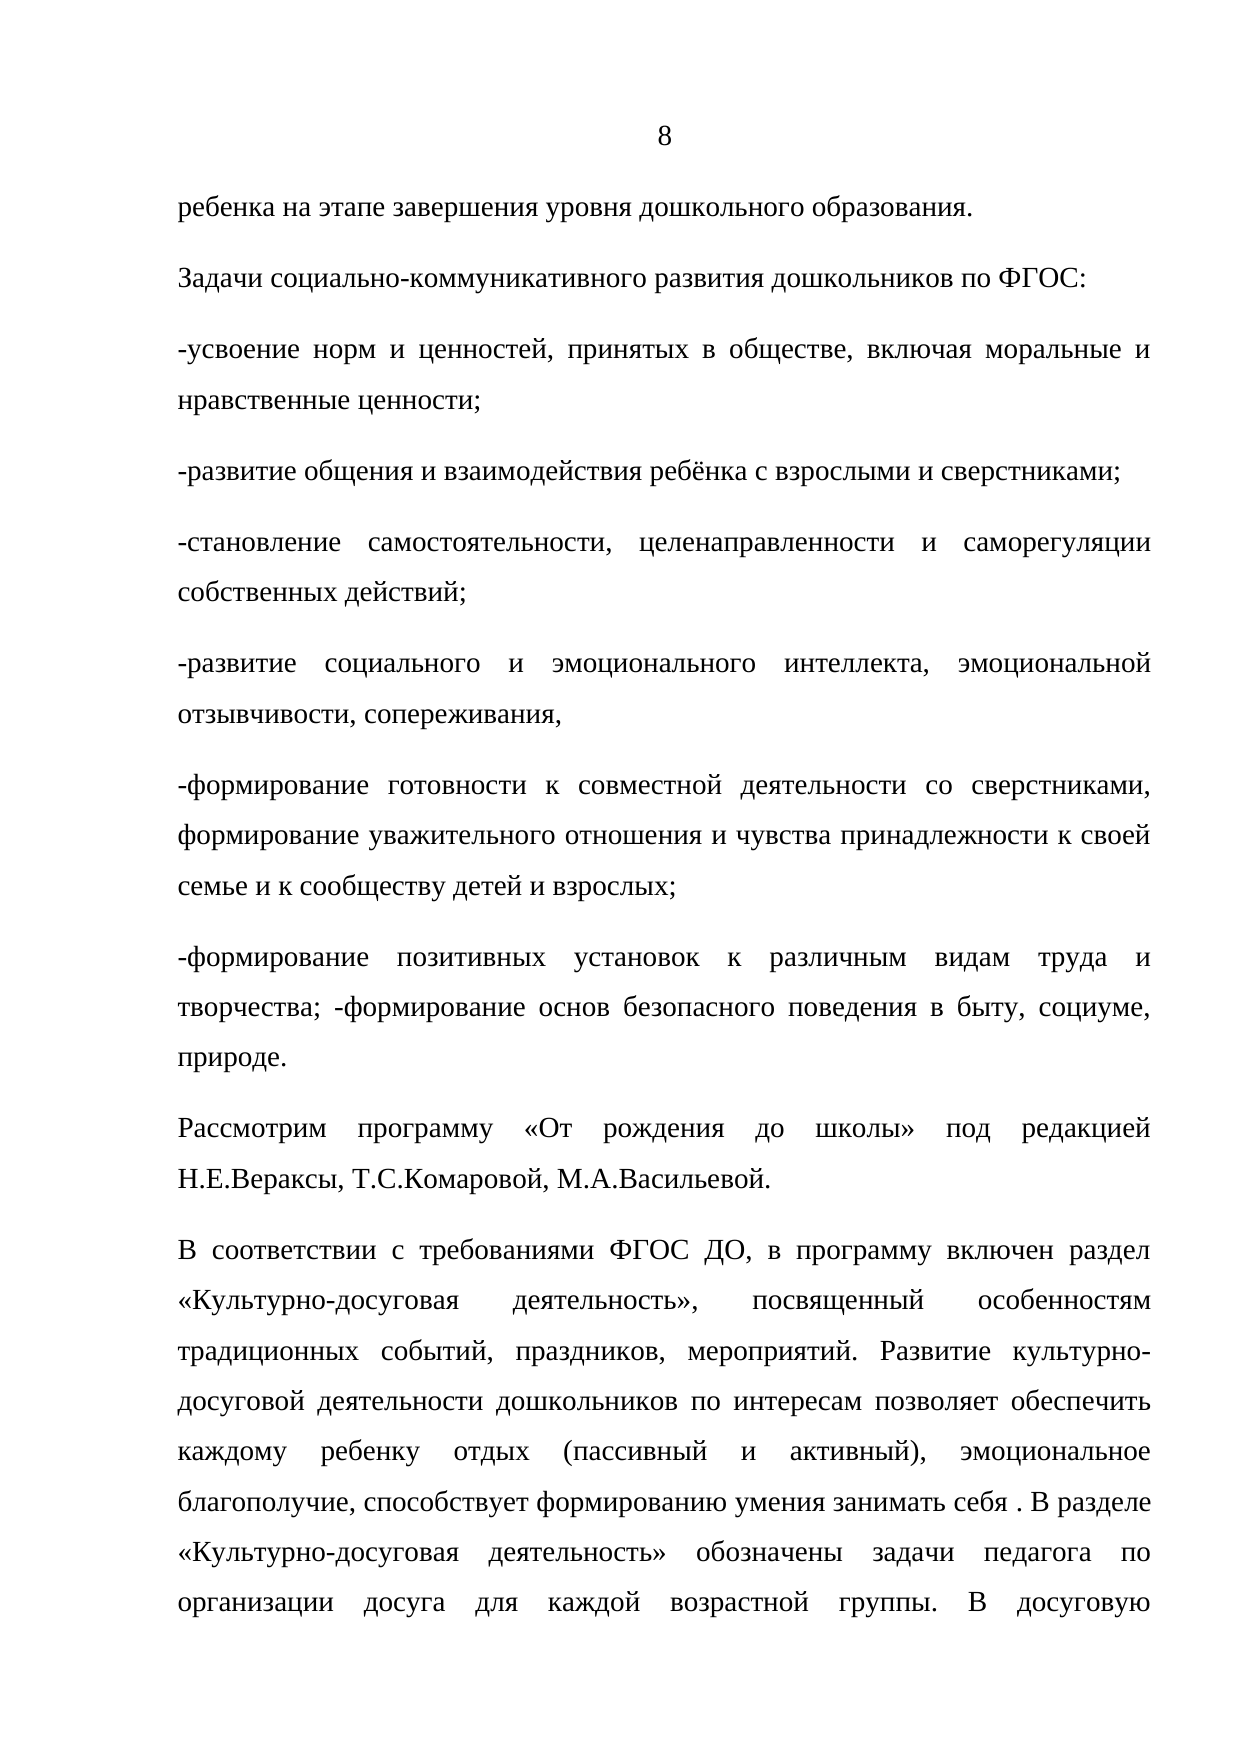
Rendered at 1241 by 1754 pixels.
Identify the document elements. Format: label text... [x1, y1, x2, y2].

text Рассмотрим программу «От рождения до школы» под редакцией Н.Е.Вераксы, Т.С.Комаровой, М.А.Васильевой. [177, 1111, 1152, 1194]
text -развитие социального и эмоционального интеллекта, эмоциональной отзывчивости, сопереживания, [177, 646, 1152, 729]
text -становление самостоятельности, целенаправленности и саморегуляции собственных действий; [177, 524, 1152, 608]
text ребенка на этапе завершения уровня дошкольного образования. [177, 189, 1152, 223]
text -формирование готовности к совместной деятельности со сверстниками, формирование уважительного отношения и чувства принадлежности к своей семье и к сообществу детей и взрослых; [177, 767, 1152, 901]
text -развитие общения и взаимодействия ребёнка с взрослыми и сверстниками; [177, 453, 1152, 487]
text -формирование позитивных установок к различным видам труда и творчества; -формирование основ безопасного поведения в быту, социуме, природе. [177, 939, 1152, 1073]
text Задачи социально-коммуникативного развития дошкольников по ФГОС: [177, 260, 1152, 294]
text -усвоение норм и ценностей, принятых в обществе, включая моральные и нравственные ценности; [177, 332, 1152, 415]
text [177, 1232, 1152, 1618]
text 8 [177, 118, 1152, 152]
